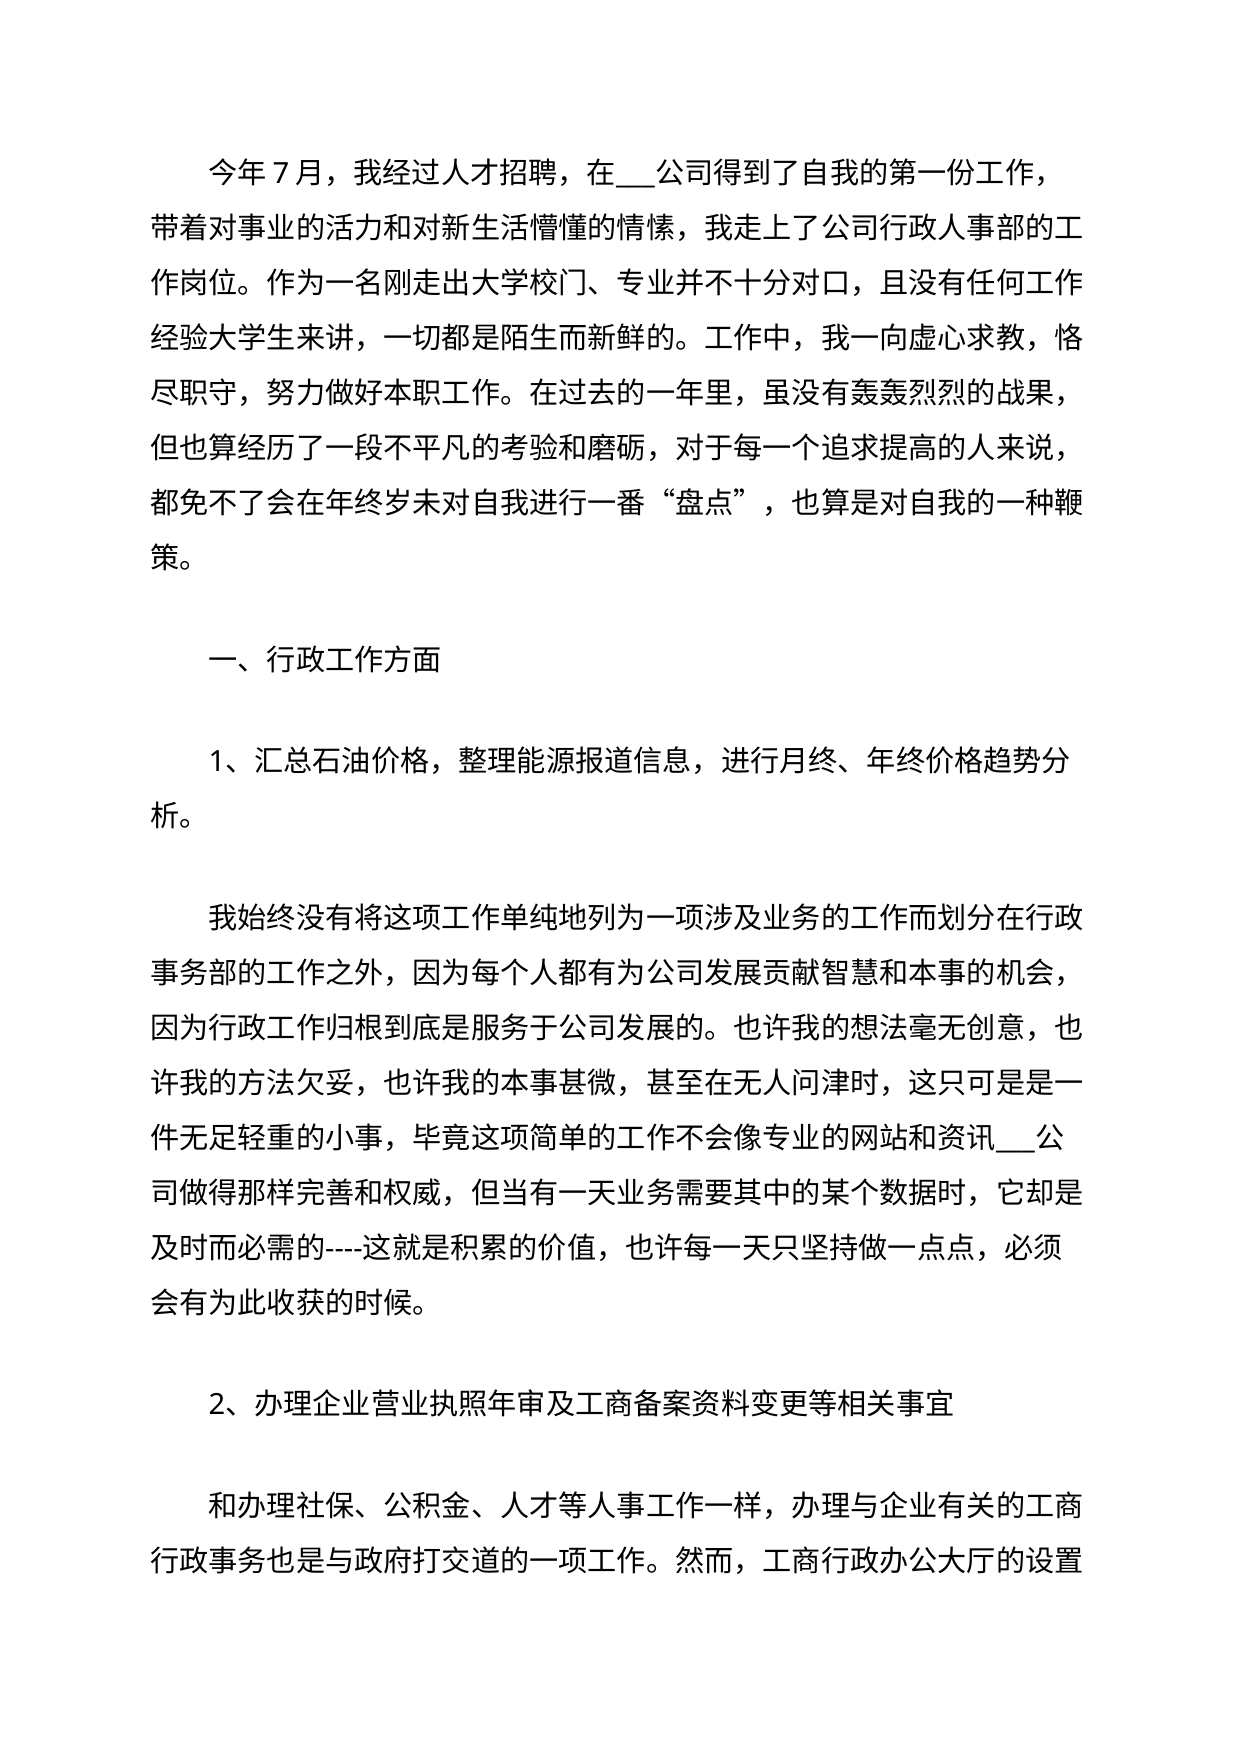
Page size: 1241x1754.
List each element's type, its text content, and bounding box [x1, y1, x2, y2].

text 今年7月，我经过人才招聘，在___公司得到了自我的第一份工作，带着对事业的活力和对新生活懵懂的情愫，我走上了公司行政人事部的工作岗位。作为一名刚走出大学校门、专业并不十分对口，且没有任何工作经验大学生来讲，一切都是陌生而新鲜的。工作中，我一向虚心求教，恪尽职守，努力做好本职工作。在过去的一年里，虽没有轰轰烈烈的战果，但也算经历了一段不平凡的考验和磨砺，对于每一个追求提高的人来说，都免不了会在年终岁未对自我进行一番“盘点”，也算是对自我的一种鞭策。 [150, 150, 1090, 577]
text 我始终没有将这项工作单纯地列为一项涉及业务的工作而划分在行政事务部的工作之外，因为每个人都有为公司发展贡献智慧和本事的机会，因为行政工作归根到底是服务于公司发展的。也许我的想法毫无创意，也许我的方法欠妥，也许我的本事甚微，甚至在无人问津时，这只可是是一件无足轻重的小事，毕竟这项简单的工作不会像专业的网站和资讯___公司做得那样完善和权威，但当有一天业务需要其中的某个数据时，它却是及时而必需的----这就是积累的价值，也许每一天只坚持做一点点，必须会有为此收获的时候。 [150, 895, 1090, 1321]
text 一、行政工作方面 [150, 636, 1090, 678]
text 1、汇总石油价格，整理能源报道信息，进行月终、年终价格趋势分析。 [150, 738, 1090, 835]
text 2、办理企业营业执照年审及工商备案资料变更等相关事宜 [150, 1381, 1090, 1423]
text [150, 1483, 1090, 1580]
